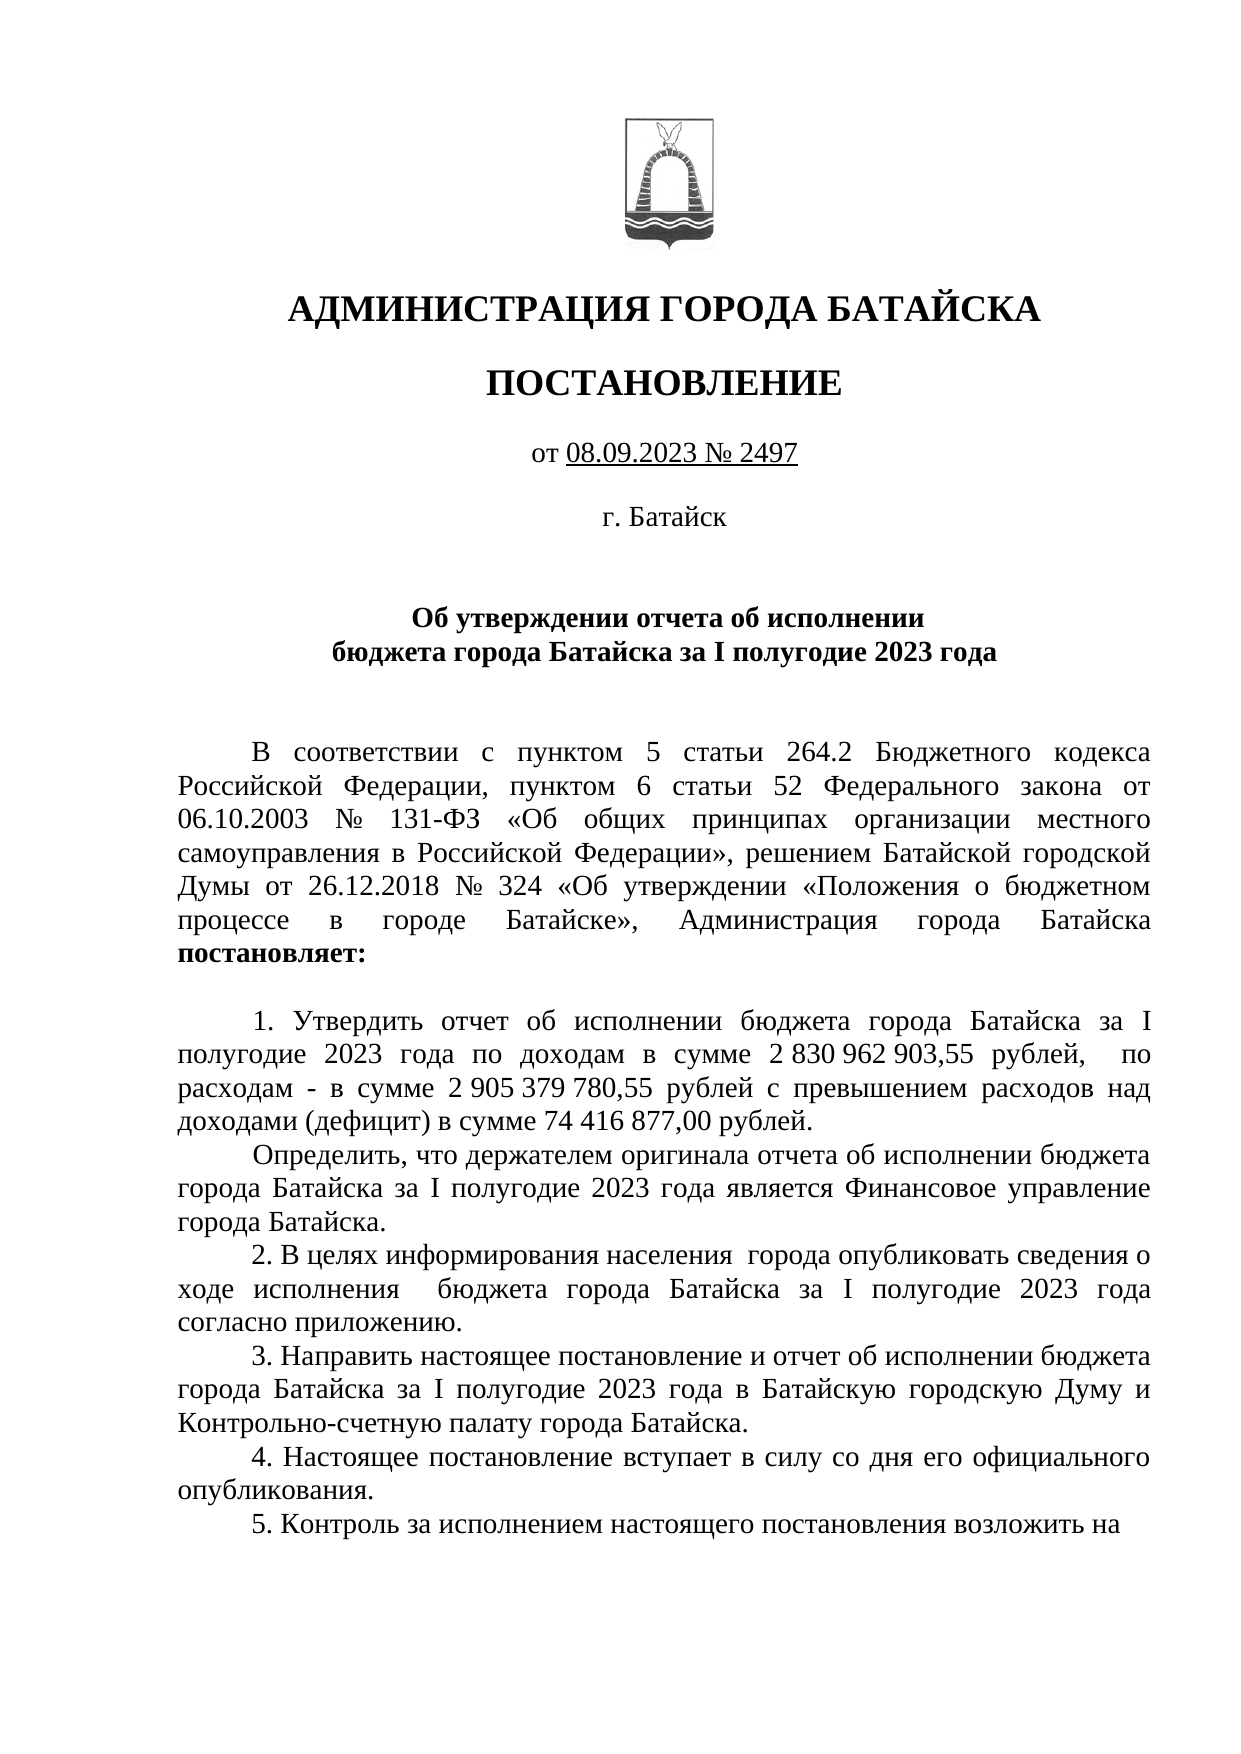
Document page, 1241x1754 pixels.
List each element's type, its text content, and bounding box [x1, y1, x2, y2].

text 3. Направить настоящее постановление и отчет об исполнении бюджета города Батайска за I полугодие 2023 года в Батайскую городскую Думу и Контрольно-счетную палату города Батайска. [177, 1338, 1152, 1439]
text ПОСТАНОВЛЕНИЕ [177, 361, 1152, 404]
text АДМИНИСТРАЦИЯ ГОРОДА БАТАЙСКА [177, 286, 1152, 329]
subtitle В соответствии с пунктом 5 статьи 264.2 Бюджетного кодекса Российской Федерации, пунктом 6 статьи 52 Федерального закона от 06.10.2003 № 131-ФЗ «Об общих принципах организации местного самоуправления в Российской Федерации», решением Батайской городской Думы от 26.12.2018 № 324 «Об утверждении «Положения о бюджетном процессе в городе Батайске», Администрация города Батайска постановляет: [177, 734, 1152, 969]
text Определить, что держателем оригинала отчета об исполнении бюджета города Батайска за I полугодие 2023 года является Финансовое управление города Батайска. [177, 1137, 1152, 1237]
text 2. В целях информирования населения города опубликовать сведения о ходе исполнения бюджета города Батайска за I полугодие 2023 года согласно приложению. [177, 1237, 1152, 1338]
picture [624, 118, 714, 250]
text от 08.09.2023 № 2497 [177, 435, 1152, 468]
text бюджета города Батайска за I полугодие 2023 года [177, 634, 1152, 667]
text 5. Контроль за исполнением настоящего постановления возложить на [177, 1506, 1152, 1539]
text Об утверждении отчета об исполнении [177, 600, 1152, 634]
text 1. Утвердить отчет об исполнении бюджета города Батайска за I полугодие 2023 года по доходам в сумме 2 830 962 903,55 рублей, по расходам - в сумме 2 905 379 780,55 рублей с превышением расходов над доходами (дефицит) в сумме 74 416 877,00 рублей. [177, 1003, 1152, 1137]
text 4. Настоящее постановление вступает в силу со дня его официального опубликования. [177, 1439, 1152, 1506]
text г. Батайск [177, 499, 1152, 533]
